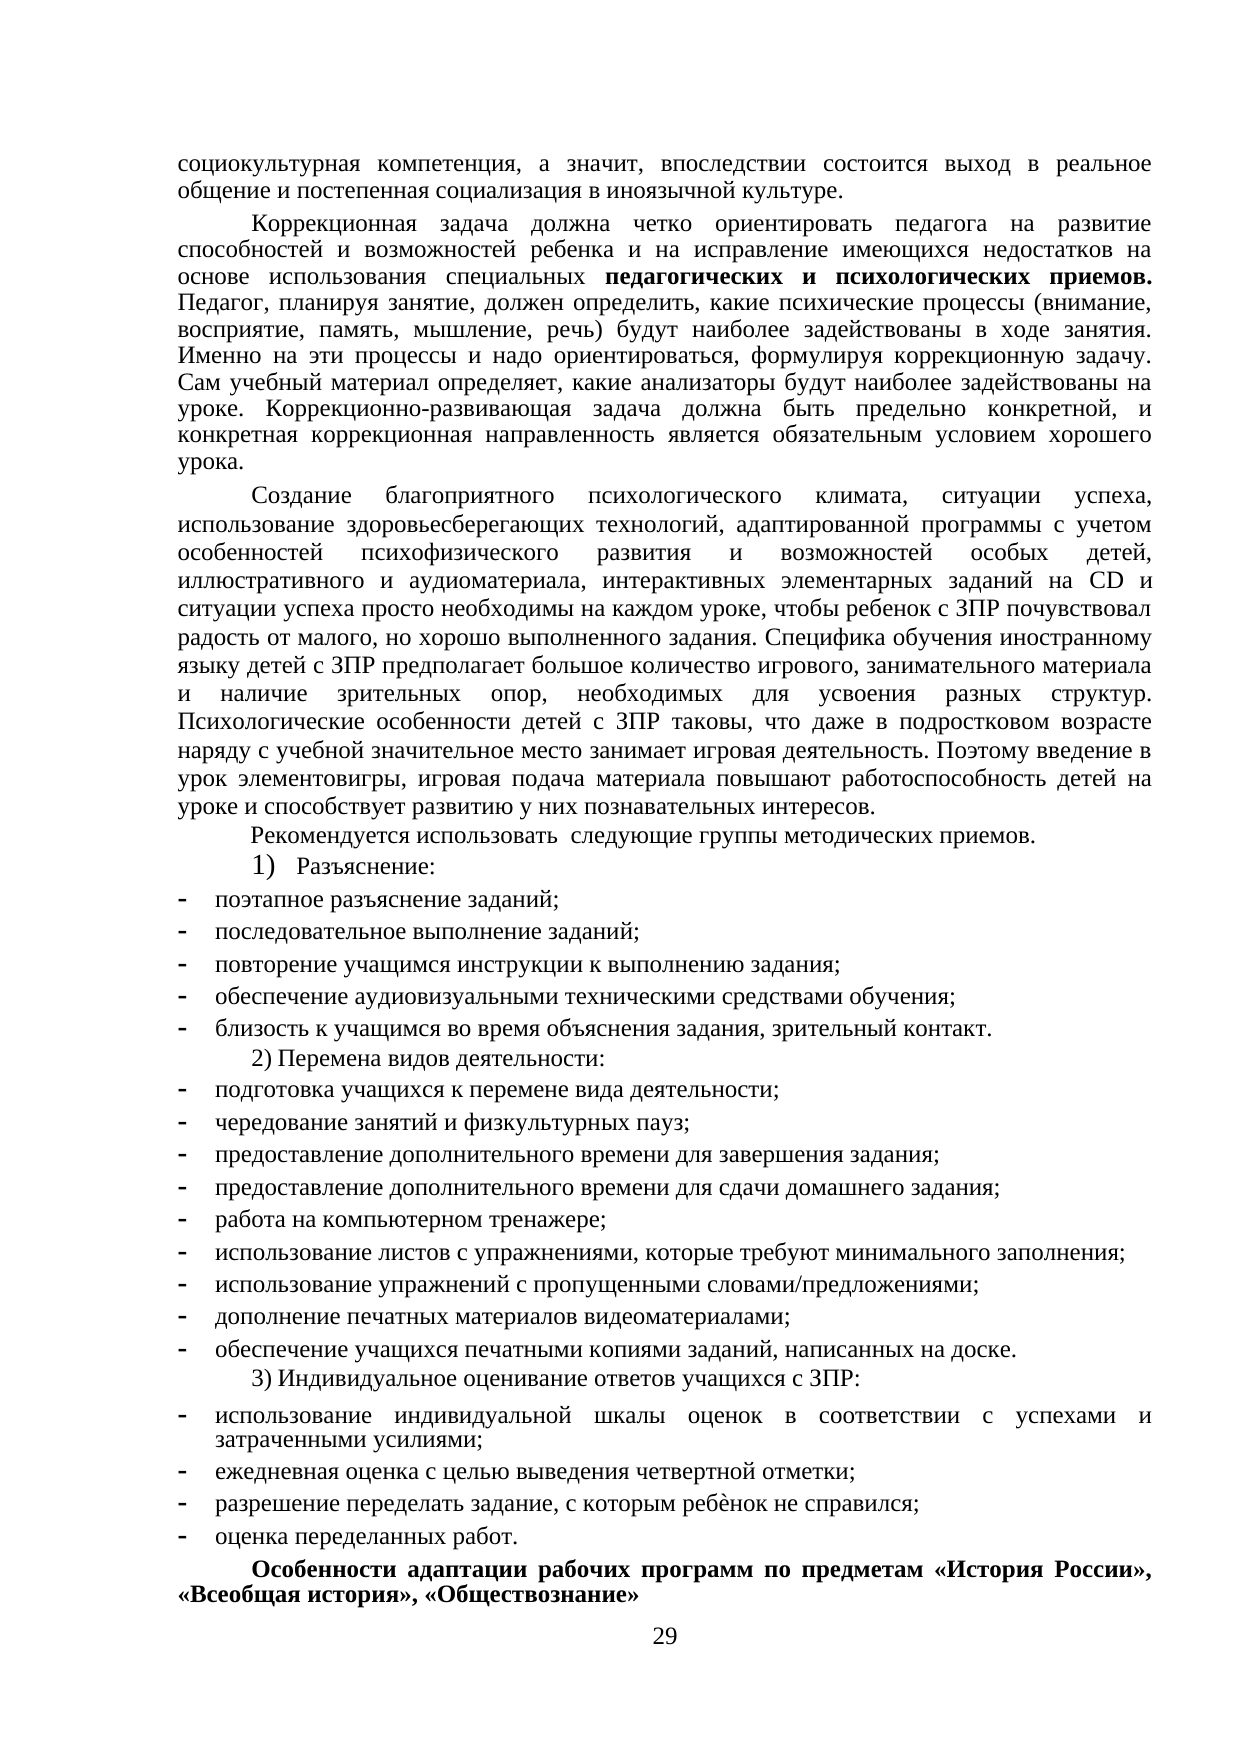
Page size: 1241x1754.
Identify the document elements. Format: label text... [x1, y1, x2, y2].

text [177, 150, 1153, 204]
list предоставление дополнительного времени для сдачи домашнего задания; [177, 1170, 1153, 1201]
list работа на компьютерном тренажере; [177, 1202, 1153, 1234]
list использование упражнений с пропущенными словами/предложениями; [177, 1267, 1153, 1298]
list Индивидуальное оценивание ответов учащихся с ЗПР: [251, 1364, 1153, 1392]
list Разъяснение: [251, 849, 1153, 881]
list обеспечение учащихся печатными копиями заданий, написанных на доске. [177, 1332, 1153, 1363]
list обеспечение аудиовизуальными техническими средствами обучения; [177, 979, 1153, 1011]
list чередование занятий и физкультурных пауз; [177, 1105, 1153, 1136]
text Особенности адаптации рабочих программ по предметам «История России», «Всеобщая история», «Обществознание» [177, 1557, 1153, 1608]
list повторение учащимся инструкции к выполнению задания; [177, 947, 1153, 978]
list использование индивидуальной шкалы оценок в соответствии с успехами и затраченными усилиями; [177, 1402, 1153, 1453]
list подготовка учащихся к перемене вида деятельности; [177, 1072, 1153, 1104]
list использование листов с упражнениями, которые требуют минимального заполнения; [177, 1235, 1153, 1266]
text Коррекционная задача должна четко ориентировать педагога на развитие способностей и возможностей ребенка и на исправление имеющихся недостатков на основе использования специальных педагогических и психологических приемов. Педагог, планируя занятие, должен определить, какие психические процессы (внимание, восприятие, память, мышление, речь) будут наиболее задействованы в ходе занятия. Именно на эти процессы и надо ориентироваться, формулируя коррекционную задачу. Сам учебный материал определяет, какие анализаторы будут наиболее задействованы на уроке. Коррекционно-развивающая задача должна быть предельно конкретной, и конкретная коррекционная направленность является обязательным условием хорошего урока. [177, 210, 1153, 475]
text Создание благоприятного психологического климата, ситуации успеха, использование здоровьесберегающих технологий, адаптированной программы с учетом особенностей психофизического развития и возможностей особых детей, иллюстративного и аудиоматериала, интерактивных элементарных заданий на CD и ситуации успеха просто необходимы на каждом уроке, чтобы ребенок с ЗПР почувствовал радость от малого, но хорошо выполненного задания. Специфика обучения иностранному языку детей с ЗПР предполагает большое количество игрового, занимательного материала и наличие зрительных опор, необходимых для усвоения разных структур. Психологические особенности детей с ЗПР таковы, что даже в подростковом возрасте наряду с учебной значительное место занимает игровая деятельность. Поэтому введение в урок элементовигры, игровая подача материала повышают работоспособность детей на уроке и способствует развитию у них познавательных интересов. [177, 481, 1153, 820]
list предоставление дополнительного времени для завершения задания; [177, 1137, 1153, 1169]
list последовательное выполнение заданий; [177, 914, 1153, 946]
list поэтапное разъяснение заданий; [177, 882, 1153, 913]
list разрешение переделать задание, с которым ребѐнок не справился; [177, 1487, 1153, 1518]
list близость к учащимся во время объяснения задания, зрительный контакт. [177, 1012, 1153, 1043]
list оценка переделанных работ. [177, 1519, 1153, 1550]
text Рекомендуется использовать следующие группы методических приемов. [250, 820, 1153, 849]
list дополнение печатных материалов видеоматериалами; [177, 1299, 1153, 1331]
list ежедневная оценка с целью выведения четвертной отметки; [177, 1453, 1153, 1486]
list Перемена видов деятельности: [251, 1044, 1153, 1072]
